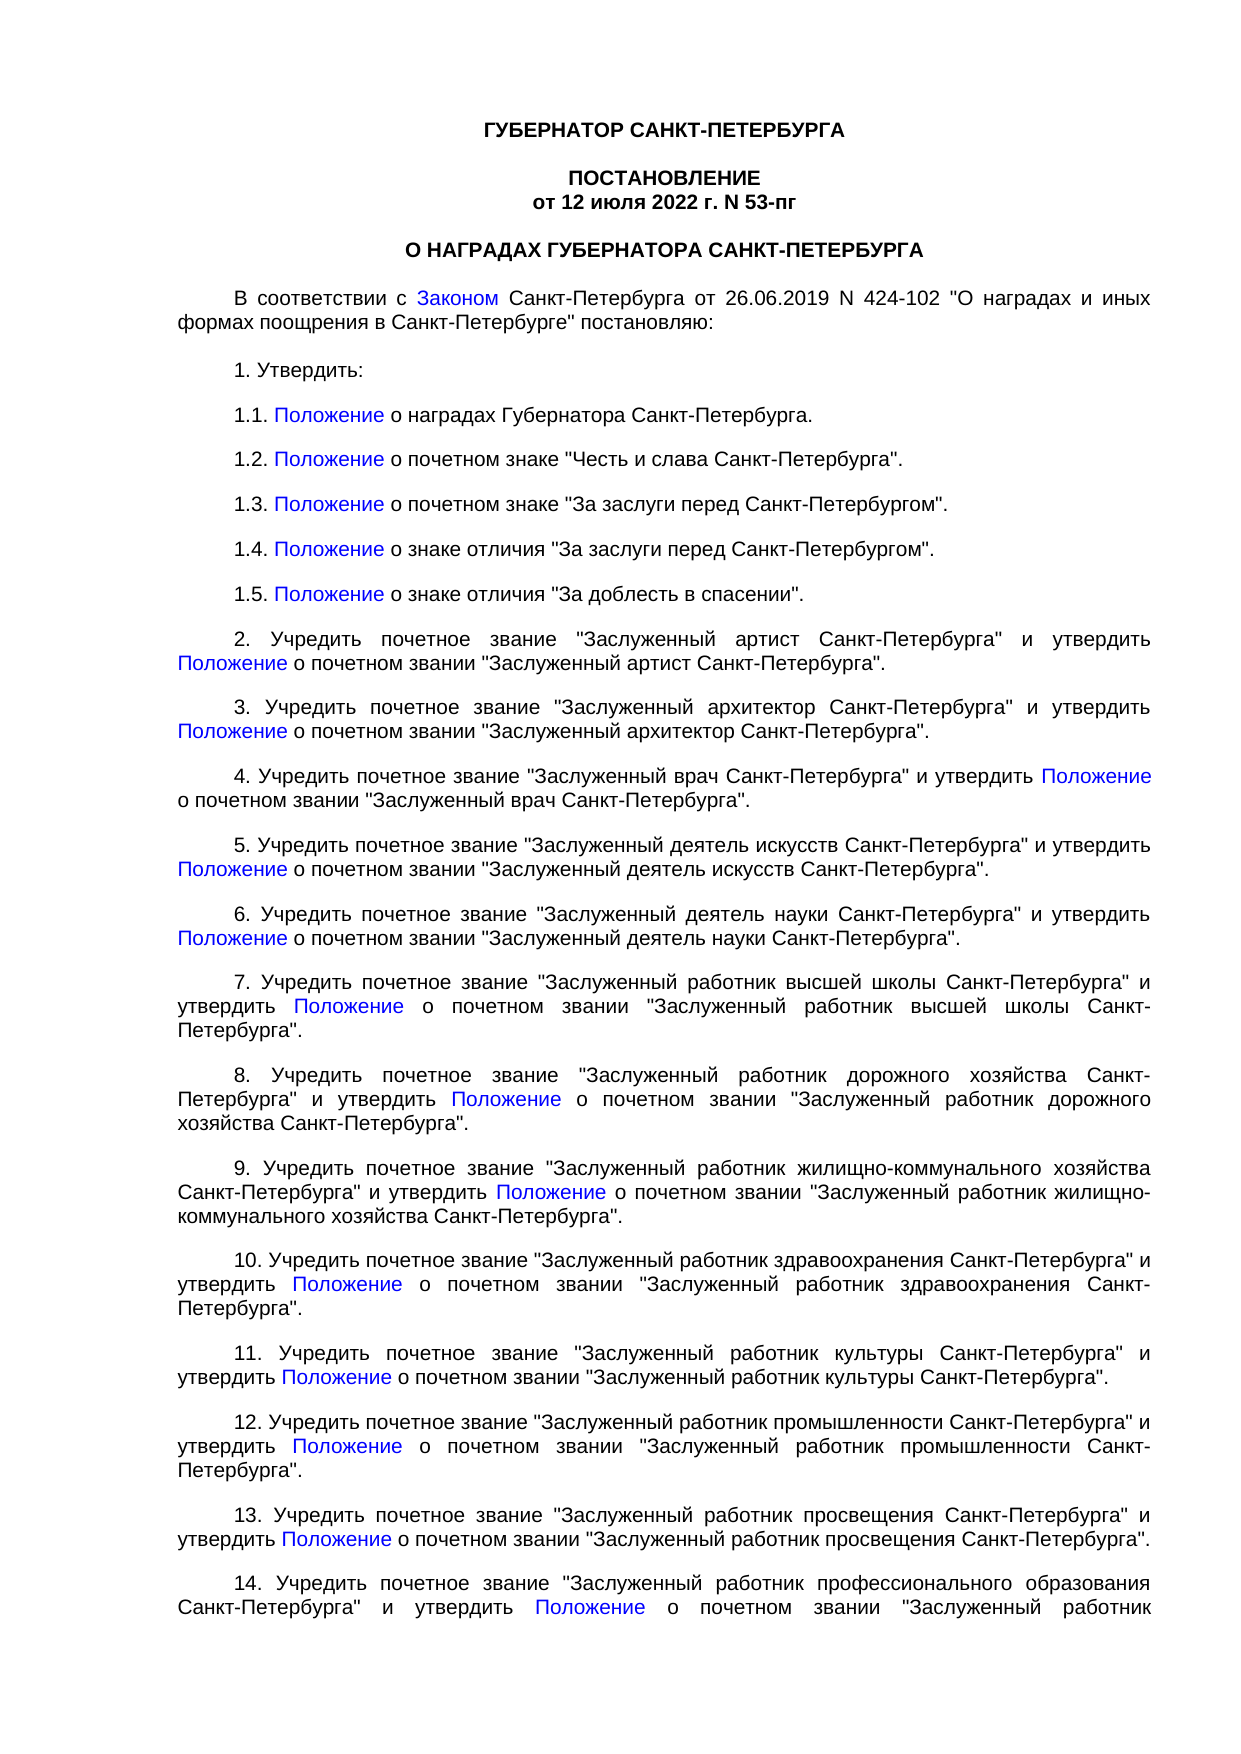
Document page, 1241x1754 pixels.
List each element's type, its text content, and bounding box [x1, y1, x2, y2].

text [177, 1571, 1152, 1619]
text 1.3. Положение о почетном знаке "За заслуги перед Санкт-Петербургом". [177, 492, 1152, 516]
text 1.4. Положение о знаке отличия "За заслуги перед Санкт-Петербургом". [177, 537, 1152, 561]
text 6. Учредить почетное звание "Заслуженный деятель науки Санкт-Петербурга" и утвердить Положение о почетном звании "Заслуженный деятель науки Санкт-Петербурга". [177, 901, 1152, 949]
text 5. Учредить почетное звание "Заслуженный деятель искусств Санкт-Петербурга" и утвердить Положение о почетном звании "Заслуженный деятель искусств Санкт-Петербурга". [177, 833, 1152, 881]
text 12. Учредить почетное звание "Заслуженный работник промышленности Санкт-Петербурга" и утвердить Положение о почетном звании "Заслуженный работник промышленности Санкт-Петербурга". [177, 1410, 1152, 1482]
text 10. Учредить почетное звание "Заслуженный работник здравоохранения Санкт-Петербурга" и утвердить Положение о почетном звании "Заслуженный работник здравоохранения Санкт-Петербурга". [177, 1248, 1152, 1320]
text 1.1. Положение о наградах Губернатора Санкт-Петербурга. [177, 402, 1152, 426]
text 9. Учредить почетное звание "Заслуженный работник жилищно-коммунального хозяйства Санкт-Петербурга" и утвердить Положение о почетном звании "Заслуженный работник жилищно-коммунального хозяйства Санкт-Петербурга". [177, 1156, 1152, 1227]
text 2. Учредить почетное звание "Заслуженный артист Санкт-Петербурга" и утвердить Положение о почетном звании "Заслуженный артист Санкт-Петербурга". [177, 626, 1152, 674]
text 4. Учредить почетное звание "Заслуженный врач Санкт-Петербурга" и утвердить Положение о почетном звании "Заслуженный врач Санкт-Петербурга". [177, 764, 1152, 812]
title ГУБЕРНАТОР САНКТ-ПЕТЕРБУРГА [177, 118, 1152, 142]
text 1. Утвердить: [177, 358, 1152, 382]
title О НАГРАДАХ ГУБЕРНАТОРА САНКТ-ПЕТЕРБУРГА [177, 238, 1152, 262]
text 13. Учредить почетное звание "Заслуженный работник просвещения Санкт-Петербурга" и утвердить Положение о почетном звании "Заслуженный работник просвещения Санкт-Петербурга". [177, 1502, 1152, 1550]
text 1.5. Положение о знаке отличия "За доблесть в спасении". [177, 582, 1152, 606]
text 7. Учредить почетное звание "Заслуженный работник высшей школы Санкт-Петербурга" и утвердить Положение о почетном звании "Заслуженный работник высшей школы Санкт-Петербурга". [177, 970, 1152, 1042]
text 8. Учредить почетное звание "Заслуженный работник дорожного хозяйства Санкт-Петербурга" и утвердить Положение о почетном звании "Заслуженный работник дорожного хозяйства Санкт-Петербурга". [177, 1063, 1152, 1135]
title ПОСТАНОВЛЕНИЕ [177, 166, 1152, 190]
text 3. Учредить почетное звание "Заслуженный архитектор Санкт-Петербурга" и утвердить Положение о почетном звании "Заслуженный архитектор Санкт-Петербурга". [177, 695, 1152, 743]
text В соответствии с Законом Санкт-Петербурга от 26.06.2019 N 424-102 "О наградах и иных формах поощрения в Санкт-Петербурге" постановляю: [177, 286, 1152, 334]
title от 12 июля 2022 г. N 53-пг [177, 190, 1152, 214]
text 11. Учредить почетное звание "Заслуженный работник культуры Санкт-Петербурга" и утвердить Положение о почетном звании "Заслуженный работник культуры Санкт-Петербурга". [177, 1341, 1152, 1389]
text 1.2. Положение о почетном знаке "Честь и слава Санкт-Петербурга". [177, 447, 1152, 471]
